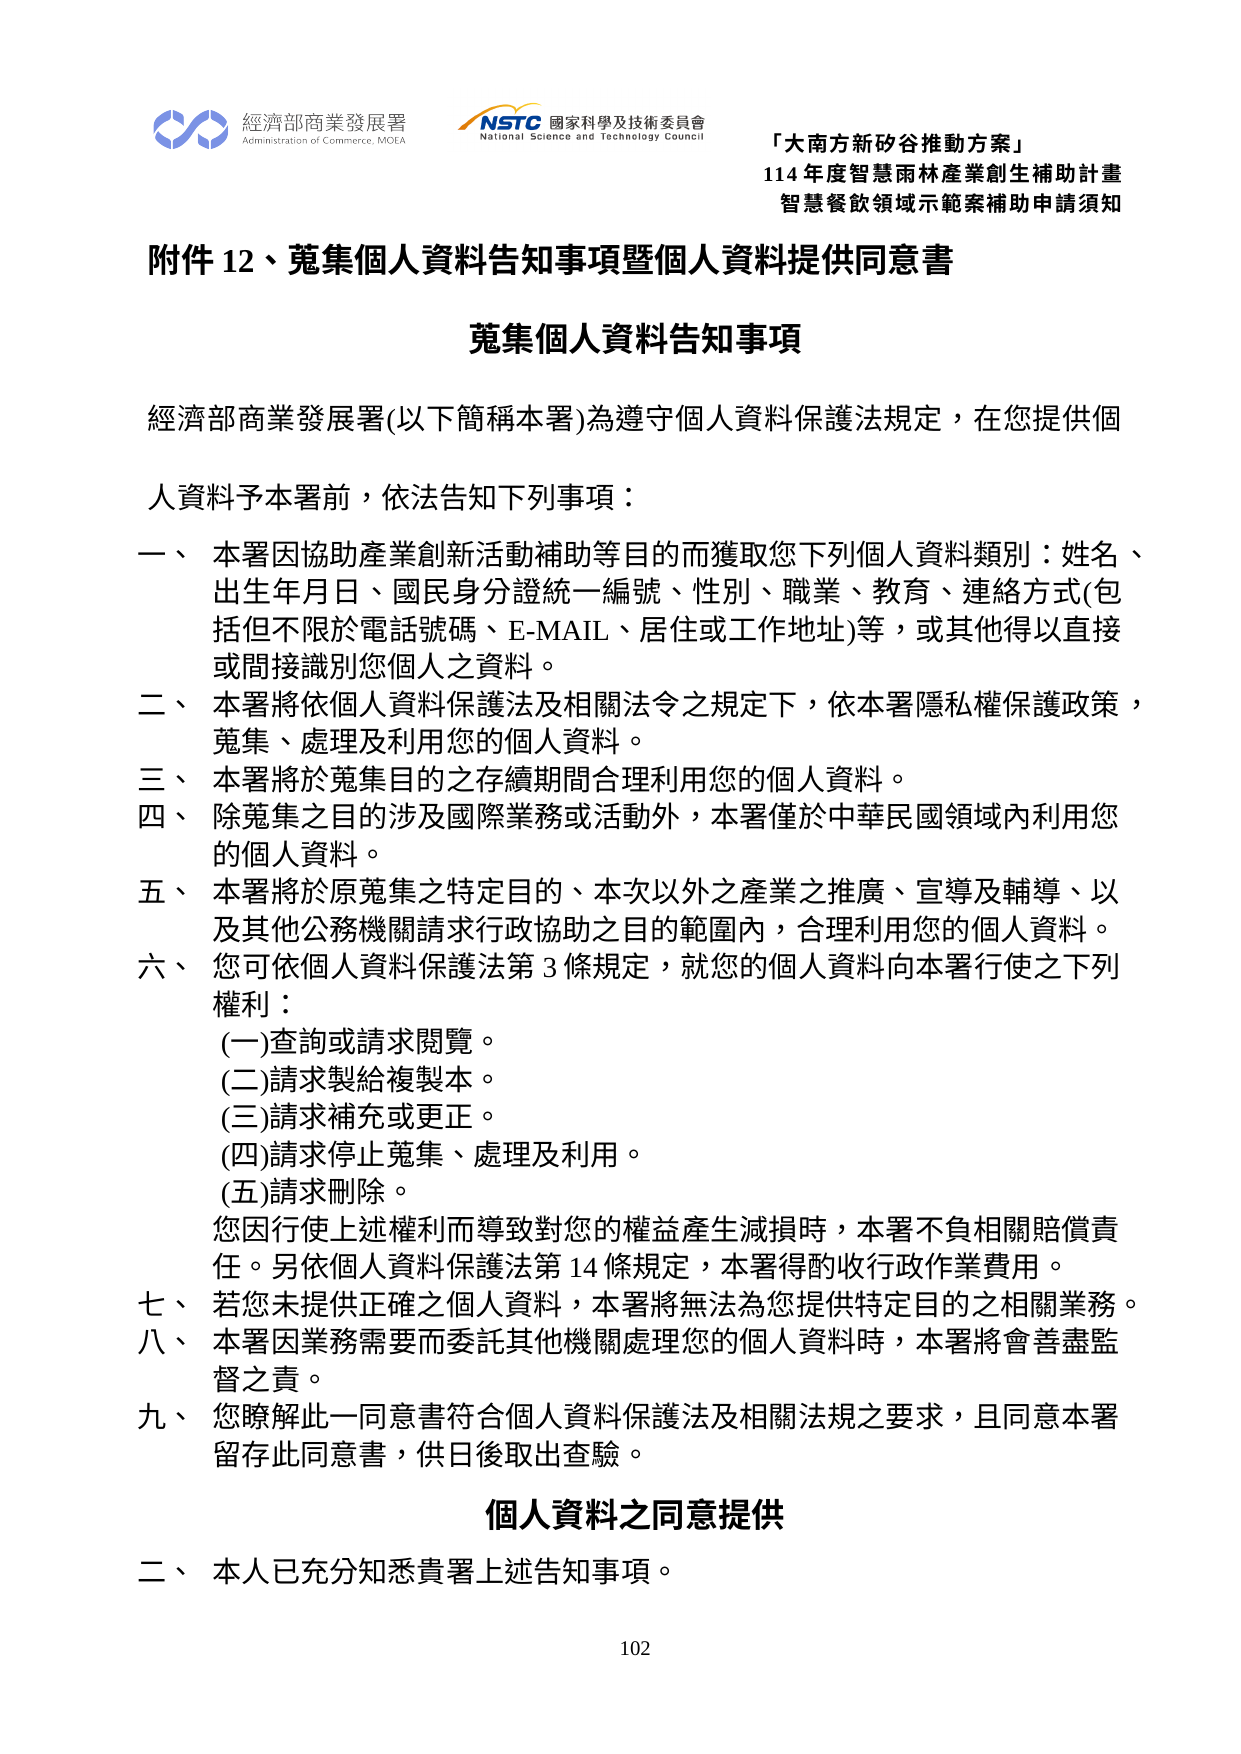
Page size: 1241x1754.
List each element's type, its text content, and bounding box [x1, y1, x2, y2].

picture [447, 88, 712, 152]
text 附件12、蒐集個人資料告知事項暨個人資料提供同意書 [148, 218, 1122, 297]
text (一)查詢或請求閱覽。 [221, 1023, 1122, 1060]
list 本署因業務需要而委託其他機關處理您的個人資料時，本署將會善盡監督之責。 [137, 1323, 1122, 1398]
list 您瞭解此一同意書符合個人資料保護法及相關法規之要求，且同意本署留存此同意書，供日後取出查驗。 [137, 1398, 1122, 1473]
text (二)請求製給複製本。 [221, 1060, 1122, 1098]
picture [147, 104, 412, 152]
list 本署因協助產業創新活動補助等目的而獲取您下列個人資料類別：姓名、出生年月日、國民身分證統一編號、性別、職業、教育、連絡方式(包括但不限於電話號碼、E-MAIL、居住或工作地址)等，或其他得以直接或間接識別您個人之資料。 [137, 535, 1122, 685]
list 本署將於原蒐集之特定目的、本次以外之產業之推廣、宣導及輔導、以及其他公務機關請求行政協助之目的範圍內，合理利用您的個人資料。 [137, 873, 1122, 948]
text (三)請求補充或更正。 [221, 1098, 1122, 1135]
text 蒐集個人資料告知事項 [148, 297, 1122, 377]
text 個人資料之同意提供 [148, 1473, 1122, 1552]
list 本署將依個人資料保護法及相關法令之規定下，依本署隱私權保護政策，蒐集、處理及利用您的個人資料。 [137, 685, 1122, 760]
list 您因行使上述權利而導致對您的權益產生減損時，本署不負相關賠償責任。另依個人資料保護法第14條規定，本署得酌收行政作業費用。 [212, 1210, 1122, 1285]
list 本署將於蒐集目的之存續期間合理利用您的個人資料。 [137, 760, 1122, 798]
text (五)請求刪除。 [221, 1173, 1122, 1210]
list 您可依個人資料保護法第3條規定，就您的個人資料向本署行使之下列權利： [137, 948, 1122, 1023]
text 經濟部商業發展署(以下簡稱本署)為遵守個人資料保護法規定，在您提供個人資料予本署前，依法告知下列事項： [148, 377, 1122, 535]
text (四)請求停止蒐集、處理及利用。 [221, 1135, 1122, 1173]
list 除蒐集之目的涉及國際業務或活動外，本署僅於中華民國領域內利用您的個人資料。 [137, 798, 1122, 873]
list 若您未提供正確之個人資料，本署將無法為您提供特定目的之相關業務。 [137, 1285, 1122, 1323]
list 本人已充分知悉貴署上述告知事項。 [137, 1552, 1122, 1590]
